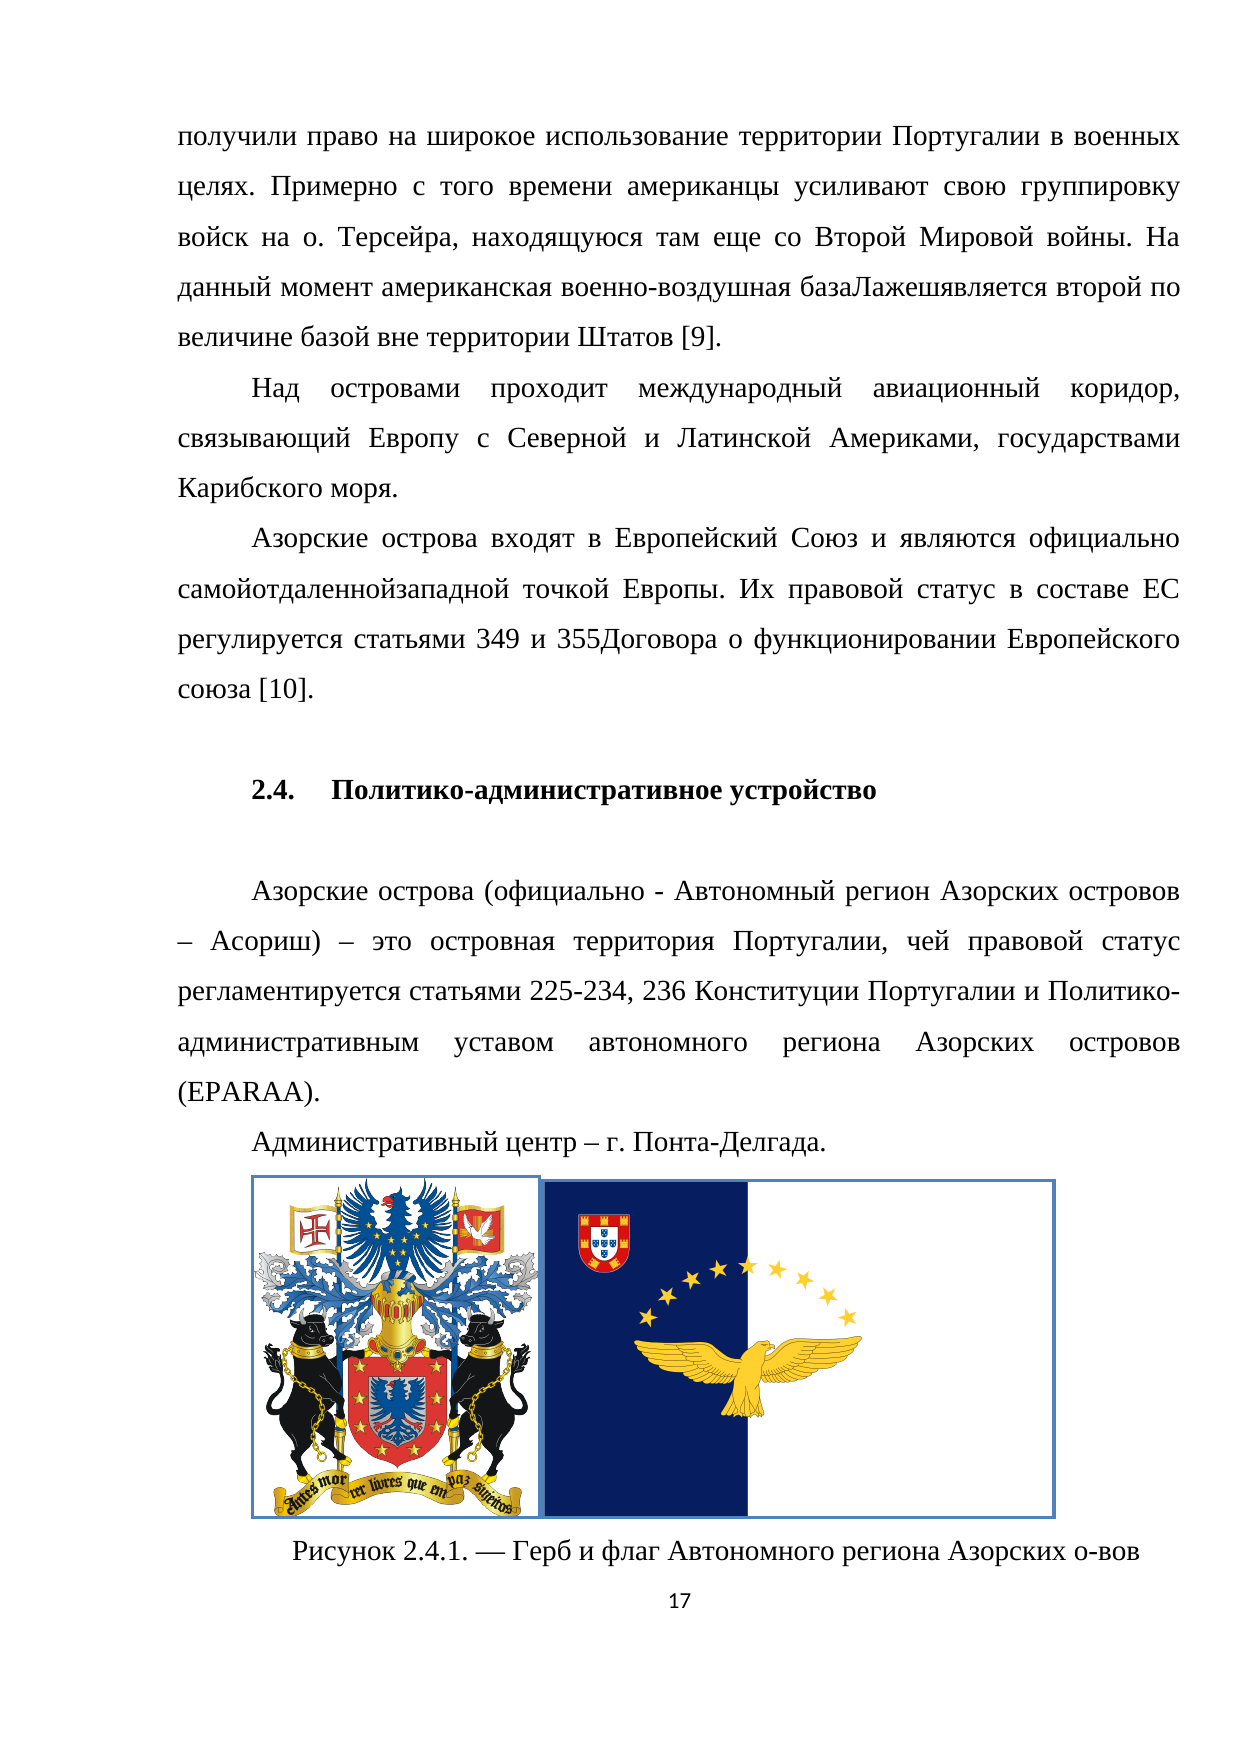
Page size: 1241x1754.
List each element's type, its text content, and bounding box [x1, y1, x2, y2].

text 2.4. Политико-административное устройство [177, 772, 1181, 806]
text Рисунок 2.4.1. — Герб и флаг Автономного региона Азорских о-вов [177, 1533, 1181, 1567]
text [177, 118, 1181, 353]
text Азорские острова (официально - Автономный регион Азорских островов – Асориш) – это островная территория Португалии, чей правовой статус регламентируется статьями 225-234, 236 Конституции Португалии и Политико-административным уставом автономного региона Азорских островов (EPARAA). [177, 873, 1181, 1108]
text Над островами проходит международный авиационный коридор, связывающий Европу с Северной и Латинской Америками, государствами Карибского моря. [177, 370, 1181, 504]
text Административный центр – г. Понта-Делгада. [177, 1124, 1181, 1158]
picture [544, 1182, 1052, 1516]
picture [254, 1178, 538, 1516]
text Азорские острова входят в Европейский Союз и являются официально самойотдаленнойзападной точкой Европы. Их правовой статус в составе ЕС регулируется статьями 349 и 355Договора о функционировании Европейского союза [10]. [177, 521, 1181, 705]
